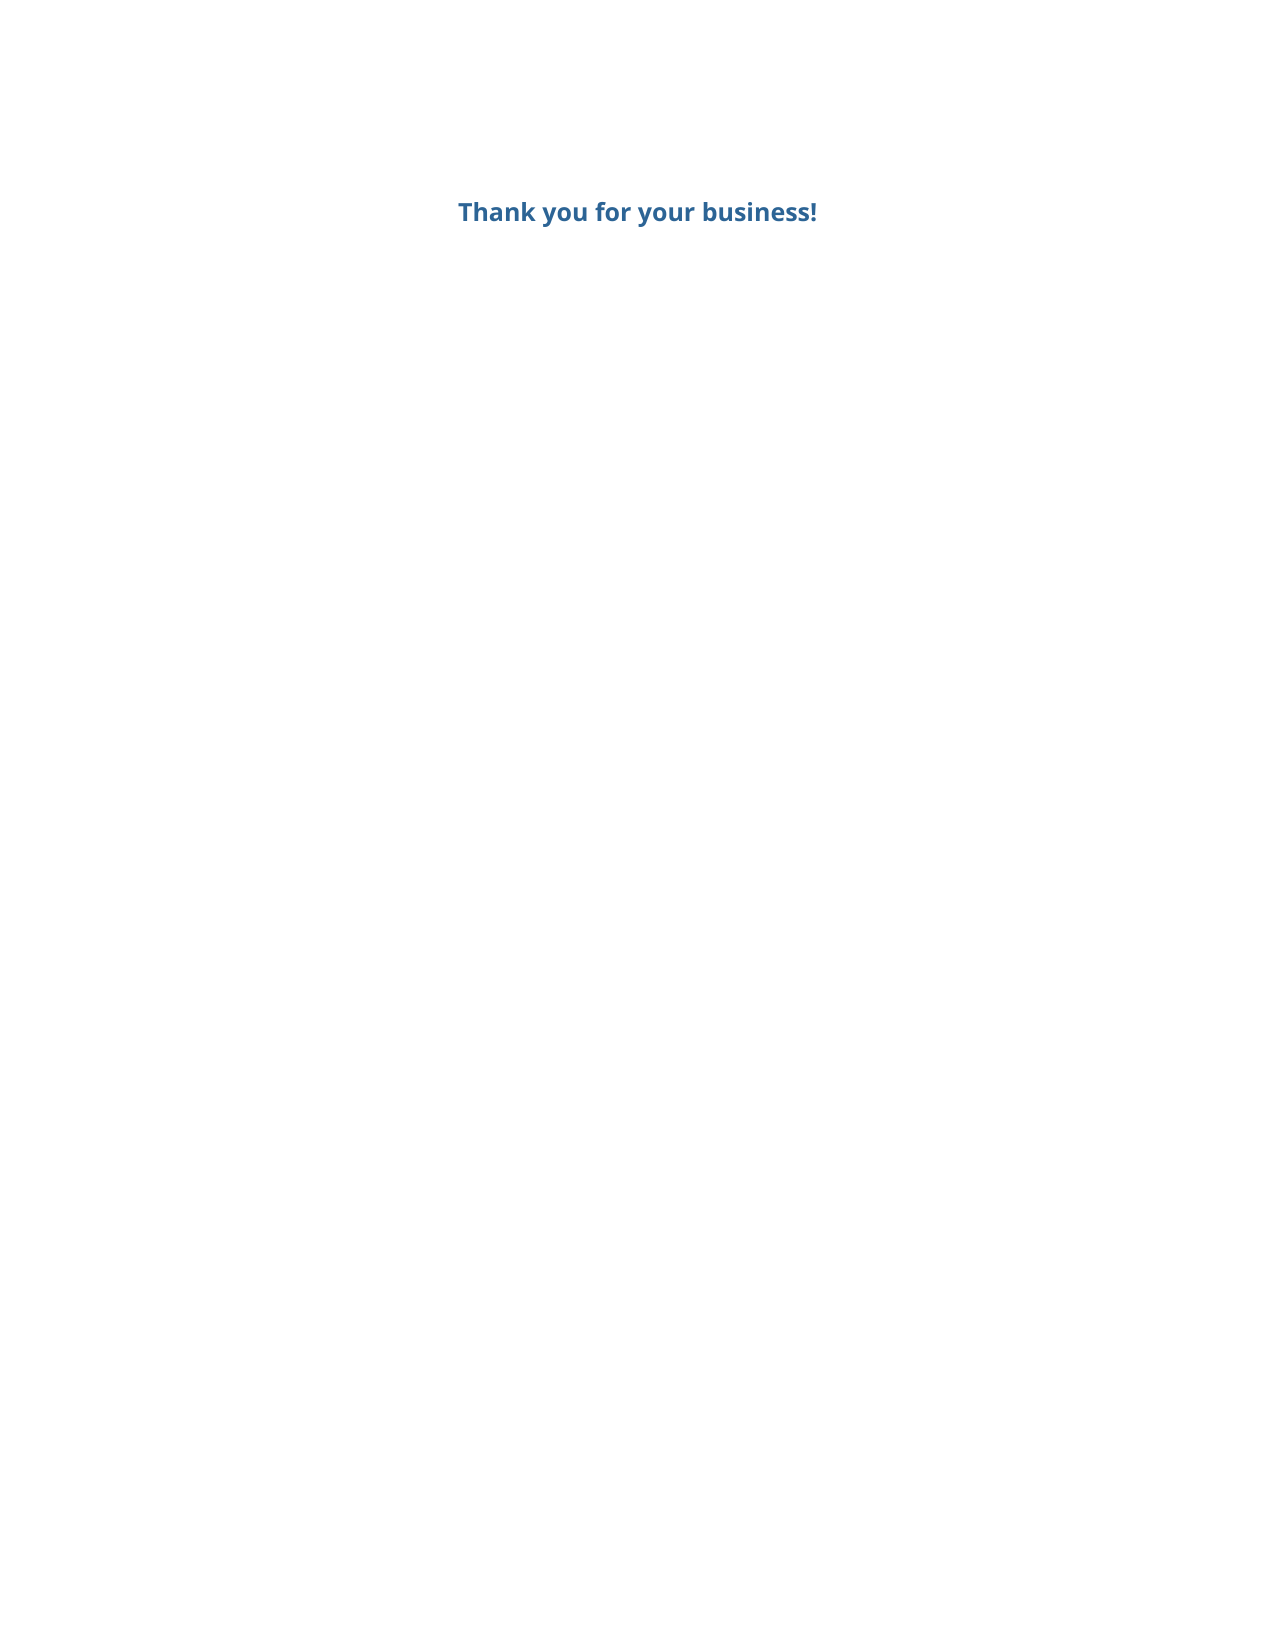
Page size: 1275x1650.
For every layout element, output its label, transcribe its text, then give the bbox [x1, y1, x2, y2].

text Thank you for your business! [150, 194, 1125, 228]
